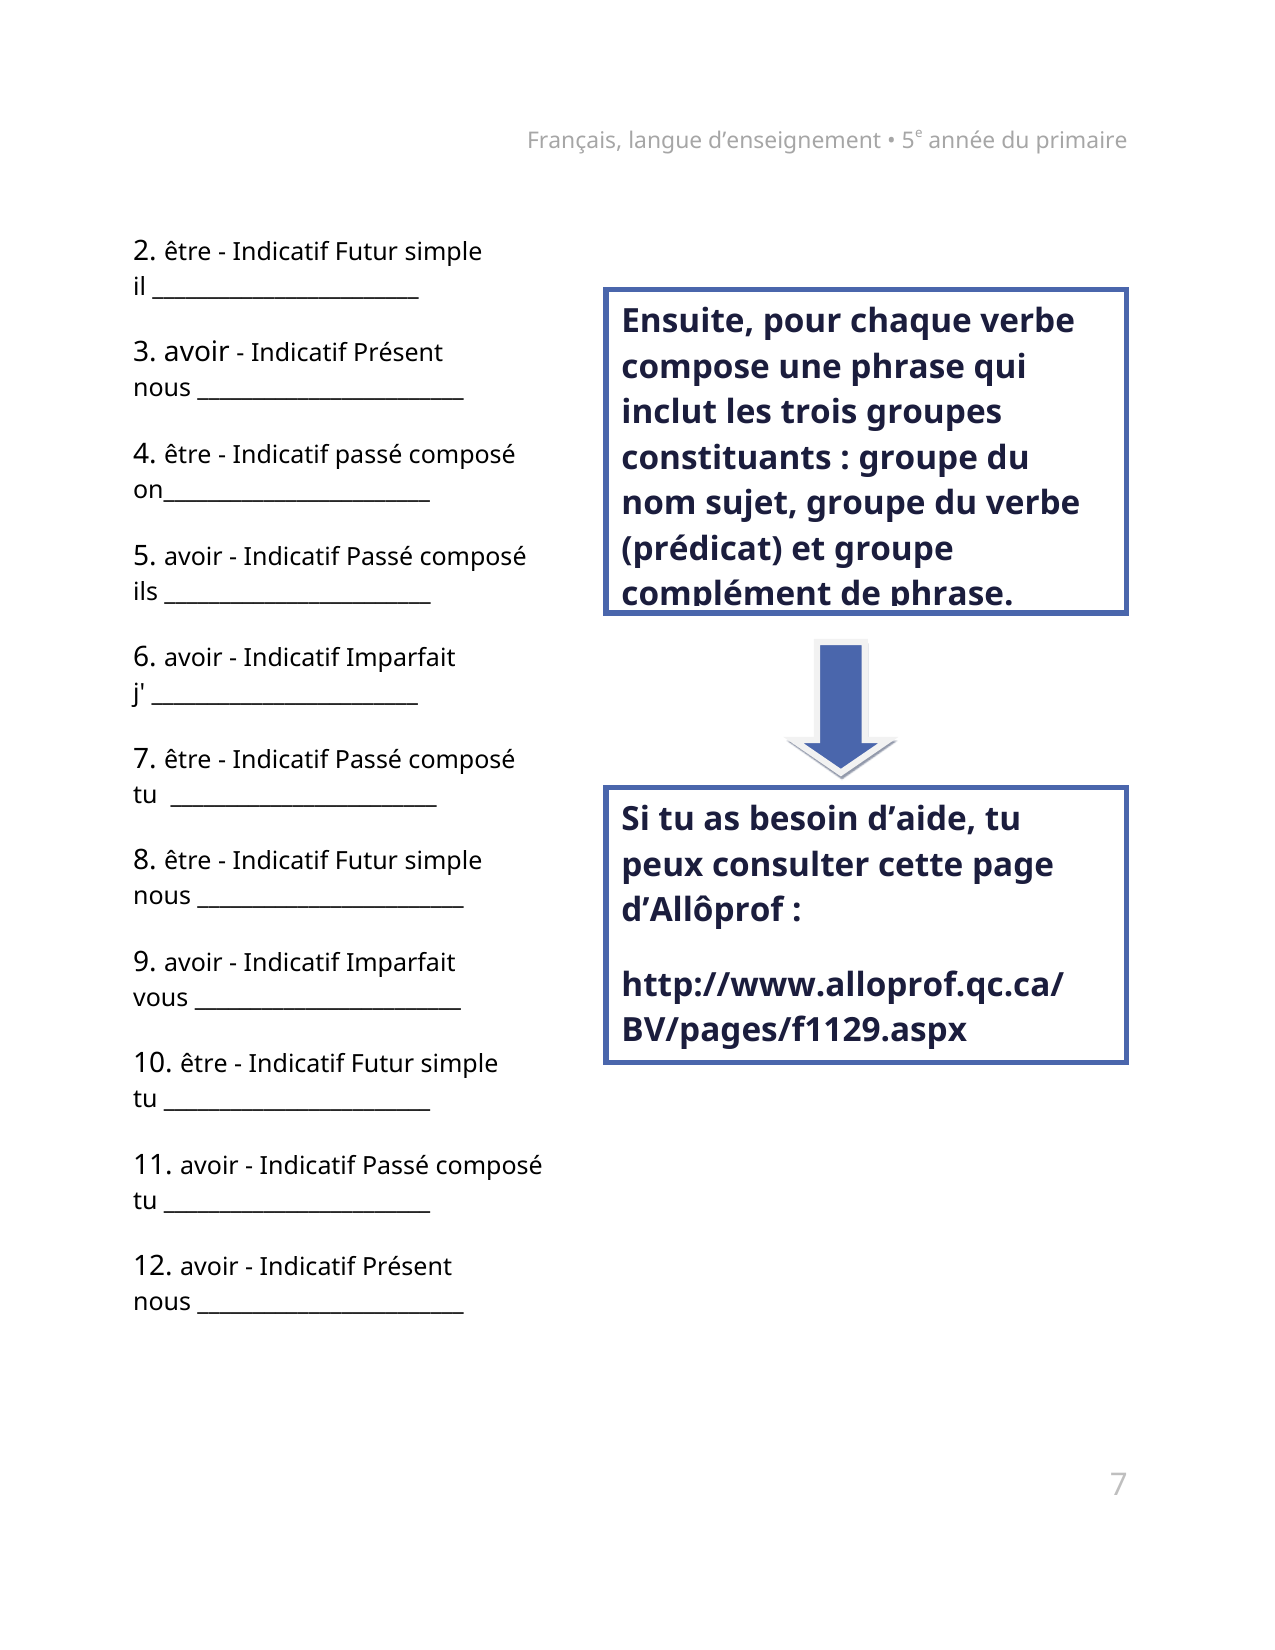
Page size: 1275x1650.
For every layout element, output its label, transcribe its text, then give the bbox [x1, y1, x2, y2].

text 9. avoir - Indicatif Imparfait vous ________________________ [133, 941, 603, 1013]
text 10. être - Indicatif Futur simple tu ________________________ [133, 1043, 1127, 1115]
text 6. avoir - Indicatif Imparfait j' ________________________ [133, 636, 1127, 709]
text 7. être - Indicatif Passé composé tu ________________________ [133, 738, 1127, 810]
text 8. être - Indicatif Futur simple nous ________________________ [133, 839, 603, 912]
text 11. avoir - Indicatif Passé composé tu ________________________ [133, 1144, 1127, 1217]
text 4. être - Indicatif passé composé on________________________ [133, 433, 603, 506]
text 3. avoir - Indicatif Présent nous ________________________ [133, 332, 603, 404]
text 5. avoir - Indicatif Passé composé ils ________________________ [133, 535, 603, 607]
text 2. être - Indicatif Futur simple il ________________________ [133, 230, 1127, 302]
text 12. avoir - Indicatif Présent nous ________________________ [133, 1246, 1127, 1318]
